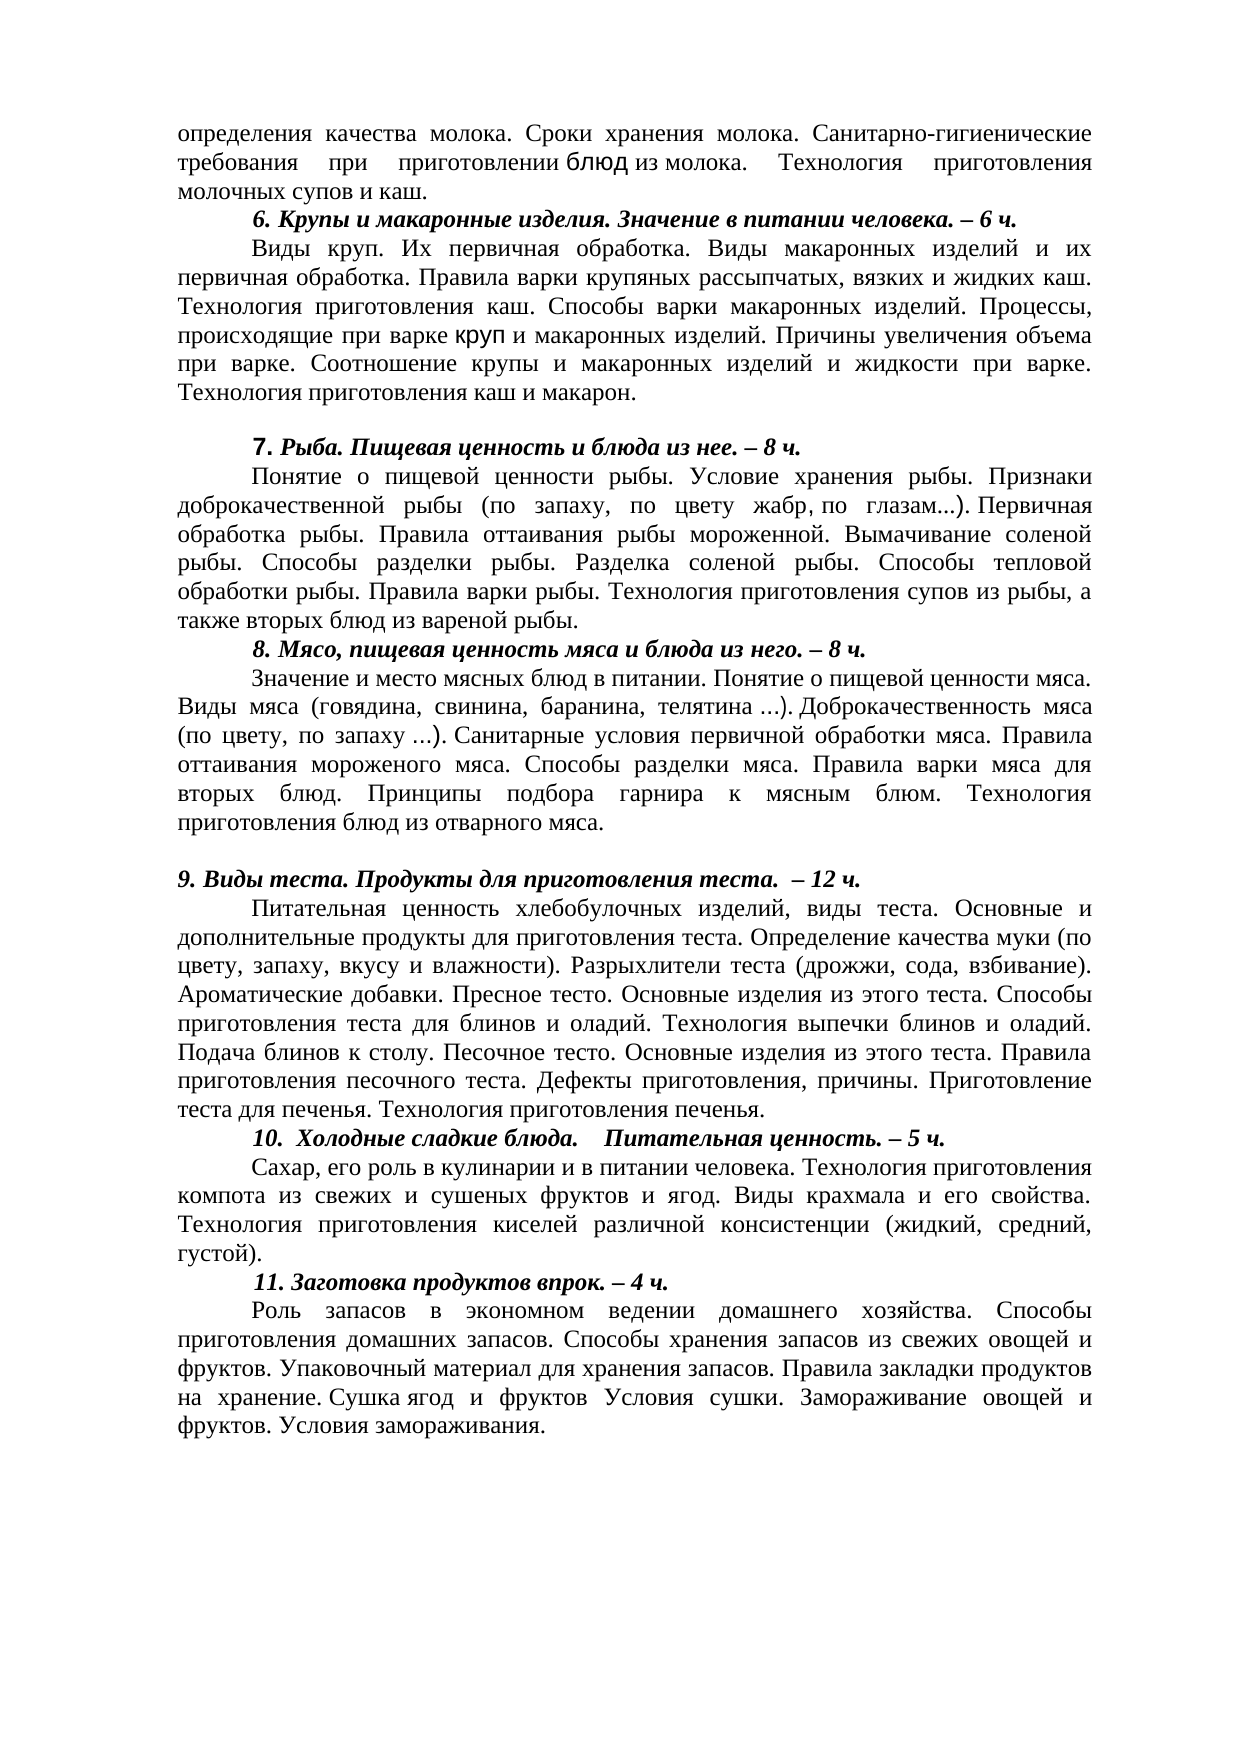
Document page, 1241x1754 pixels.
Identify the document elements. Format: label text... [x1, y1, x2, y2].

text Сахар, его роль в кулинарии и в питании человека. Технология приготовления компота из свежих и сушеных фруктов и ягод. Виды крахмала и его свойства. Технология приготовления киселей различной консистенции (жидкий, средний, густой). [177, 1152, 1093, 1267]
text Питательная ценность хлебобулочных изделий, виды теста. Основные и дополнительные продукты для приготовления теста. Определение качества муки (по цвету, запаху, вкусу и влажности). Разрыхлители теста (дрожжи, сода, взбивание). Ароматические добавки. Пресное тесто. Основные изделия из этого теста. Способы приготовления теста для блинов и оладий. Технология выпечки блинов и оладий. Подача блинов к столу. Песочное тесто. Основные изделия из этого теста. Правила приготовления песочного теста. Дефекты приготовления, причины. Приготовление теста для печенья. Технология приготовления печенья. [177, 893, 1093, 1123]
text 8. Мясо, пищевая ценность мяса и блюда из него. – 8 ч. [177, 634, 1093, 663]
text 10. Холодные сладкие блюда. Питательная ценность. – 5 ч. [215, 1123, 1093, 1152]
text 11. Заготовка продуктов впрок. – 4 ч. [177, 1267, 1093, 1296]
text 9. Виды теста. Продукты для приготовления теста. – 12 ч. [177, 864, 1093, 893]
text Значение и место мясных блюд в питании. Понятие о пищевой ценности мяса. Виды мяса (говядина, свинина, баранина, телятина ...). Доброкачественность мяса (по цвету, по запаху ...). Санитарные условия первичной обработки мяса. Правила оттаивания мороженого мяса. Способы разделки мяса. Правила варки мяса для вторых блюд. Принципы подбора гарнира к мясным блюм. Технология приготовления блюд из отварного мяса. [177, 663, 1093, 835]
text Виды круп. Их первичная обработка. Виды макаронных изделий и их первичная обработка. Правила варки крупяных рассыпчатых, вязких и жидких каш. Технология приготовления каш. Способы варки макаронных изделий. Процессы, происходящие при варке круп и макаронных изделий. Причины увеличения объема при варке. Соотношение крупы и макаронных изделий и жидкости при варке. Технология приготовления каш и макарон. [177, 233, 1093, 406]
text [177, 118, 1093, 204]
text 7. Рыба. Пищевая ценность и блюда из нее. – 8 ч. [177, 432, 1093, 461]
text Роль запасов в экономном ведении домашнего хозяйства. Способы приготовления домашних запасов. Способы хранения запасов из свежих овощей и фруктов. Упаковочный материал для хранения запасов. Правила закладки продуктов на хранение. Сушка ягод и фруктов Условия сушки. Замораживание овощей и фруктов. Условия замораживания. [177, 1296, 1093, 1439]
text Понятие о пищевой ценности рыбы. Условие хранения рыбы. Признаки доброкачественной рыбы (по запаху, по цвету жабр, по глазам...). Первичная обработка рыбы. Правила оттаивания рыбы мороженной. Вымачивание соленой рыбы. Способы разделки рыбы. Разделка соленой рыбы. Способы тепловой обработки рыбы. Правила варки рыбы. Технология приготовления супов из рыбы, а также вторых блюд из вареной рыбы. [177, 461, 1093, 634]
text 6. Крупы и макаронные изделия. Значение в питании человека. – 6 ч. [177, 204, 1093, 233]
